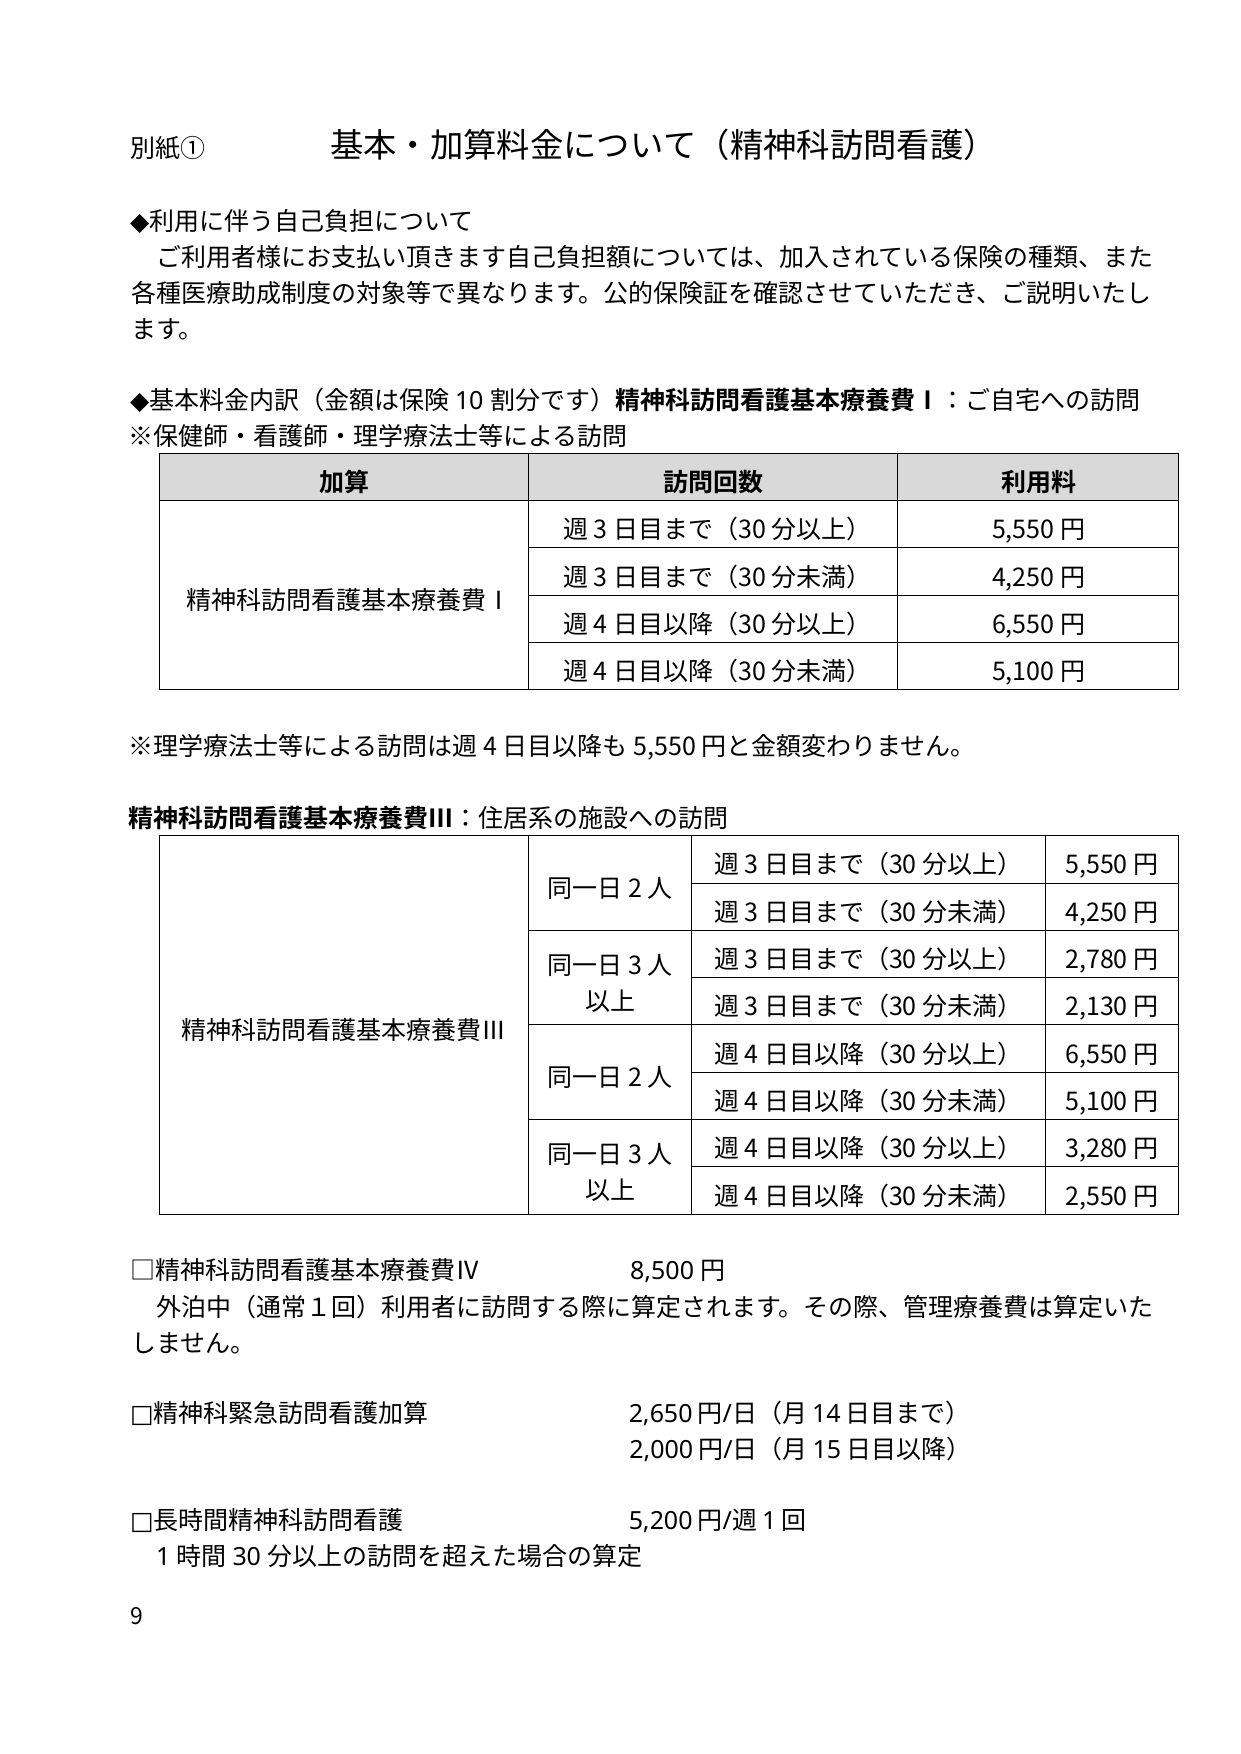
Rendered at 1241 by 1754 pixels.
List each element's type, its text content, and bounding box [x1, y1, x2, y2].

text ◆基本料金内訳（金額は保険 10 割分です）精神科訪問看護基本療養費Ⅰ：ご自宅への訪問 [130, 380, 1167, 416]
text 外泊中（通常１回）利用者に訪問する際に算定されます。その際、管理療養費は算定いたしません。 [131, 1287, 1167, 1359]
table_cell 3,280 円 [1046, 1120, 1178, 1166]
text □精神科緊急訪問看護加算 2,650円/日（月14日目まで） [130, 1393, 1167, 1430]
table_cell 精神科訪問看護基本療養費Ⅰ [160, 501, 528, 689]
table_cell 5,100 円 [898, 643, 1178, 689]
table_cell 週 3 日目まで（30 分以上） [529, 501, 897, 547]
text □精神科訪問看護基本療養費Ⅳ 8,500 円 [130, 1251, 1167, 1287]
table_header 精神科訪問看護基本療養費Ⅲ [160, 836, 528, 1213]
table_cell 5,100 円 [1046, 1073, 1178, 1119]
table_header 加算 [160, 454, 528, 500]
table_cell 週 3 日目まで（30 分未満） [529, 548, 897, 594]
table_cell 週 3 日目まで（30 分未満） [692, 884, 1045, 930]
text ◆利用に伴う自己負担について [130, 201, 1167, 237]
table_cell 週 4 日目以降（30 分以上） [692, 1025, 1045, 1072]
table_cell 5,550 円 [898, 501, 1178, 547]
text 1 時間 30 分以上の訪問を超えた場合の算定 [131, 1536, 1167, 1573]
table_header 利用料 [898, 454, 1178, 500]
table_cell 2,780 円 [1046, 931, 1178, 977]
table_cell 4,250 円 [1046, 884, 1178, 930]
table_cell 6,550 円 [898, 596, 1178, 642]
text 別紙① 基本・加算料金について（精神科訪問看護） [130, 119, 1167, 167]
table_cell 2,130 円 [1046, 978, 1178, 1024]
table_header 週 3 日目まで（30 分以上） [692, 836, 1045, 882]
table_header 5,550 円 [1046, 836, 1178, 882]
table_cell 週 3 日目まで（30 分未満） [692, 978, 1045, 1024]
table_cell 週 4 日目以降（30 分未満） [692, 1073, 1045, 1119]
text ※理学療法士等による訪問は週 4 日目以降も 5,550 円と金額変わりません。 [128, 726, 1167, 763]
table_cell 同一日 2 人 [529, 1025, 691, 1119]
text ※保健師・看護師・理学療法士等による訪問 [128, 416, 1089, 453]
table_cell 週 3 日目まで（30 分以上） [692, 931, 1045, 977]
table_cell 週 4 日目以降（30 分以上） [692, 1120, 1045, 1166]
table_header 同一日 2 人 [529, 836, 691, 930]
text ご利用者様にお支払い頂きます自己負担額については、加入されている保険の種類、また各種医療助成制度の対象等で異なります。公的保険証を確認させていただき、ご説明いたします。 [131, 237, 1167, 346]
table_cell 同一日 3 人以上 [529, 931, 691, 1024]
text 2,000円/日（月15日目以降） [130, 1430, 1167, 1466]
text □長時間精神科訪問看護 5,200円/週1回 [130, 1500, 1167, 1536]
table_cell 6,550 円 [1046, 1025, 1178, 1072]
table_cell 4,250 円 [898, 548, 1178, 594]
table_cell 同一日 3 人以上 [529, 1120, 691, 1213]
table_cell 2,550 円 [1046, 1167, 1178, 1213]
text 精神科訪問看護基本療養費Ⅲ：住居系の施設への訪問 [128, 799, 1167, 835]
table_header 訪問回数 [529, 454, 897, 500]
table_cell 週 4 日目以降（30 分未満） [692, 1167, 1045, 1213]
table_cell 週 4 日目以降（30 分以上） [529, 596, 897, 642]
table_cell 週 4 日目以降（30 分未満） [529, 643, 897, 689]
